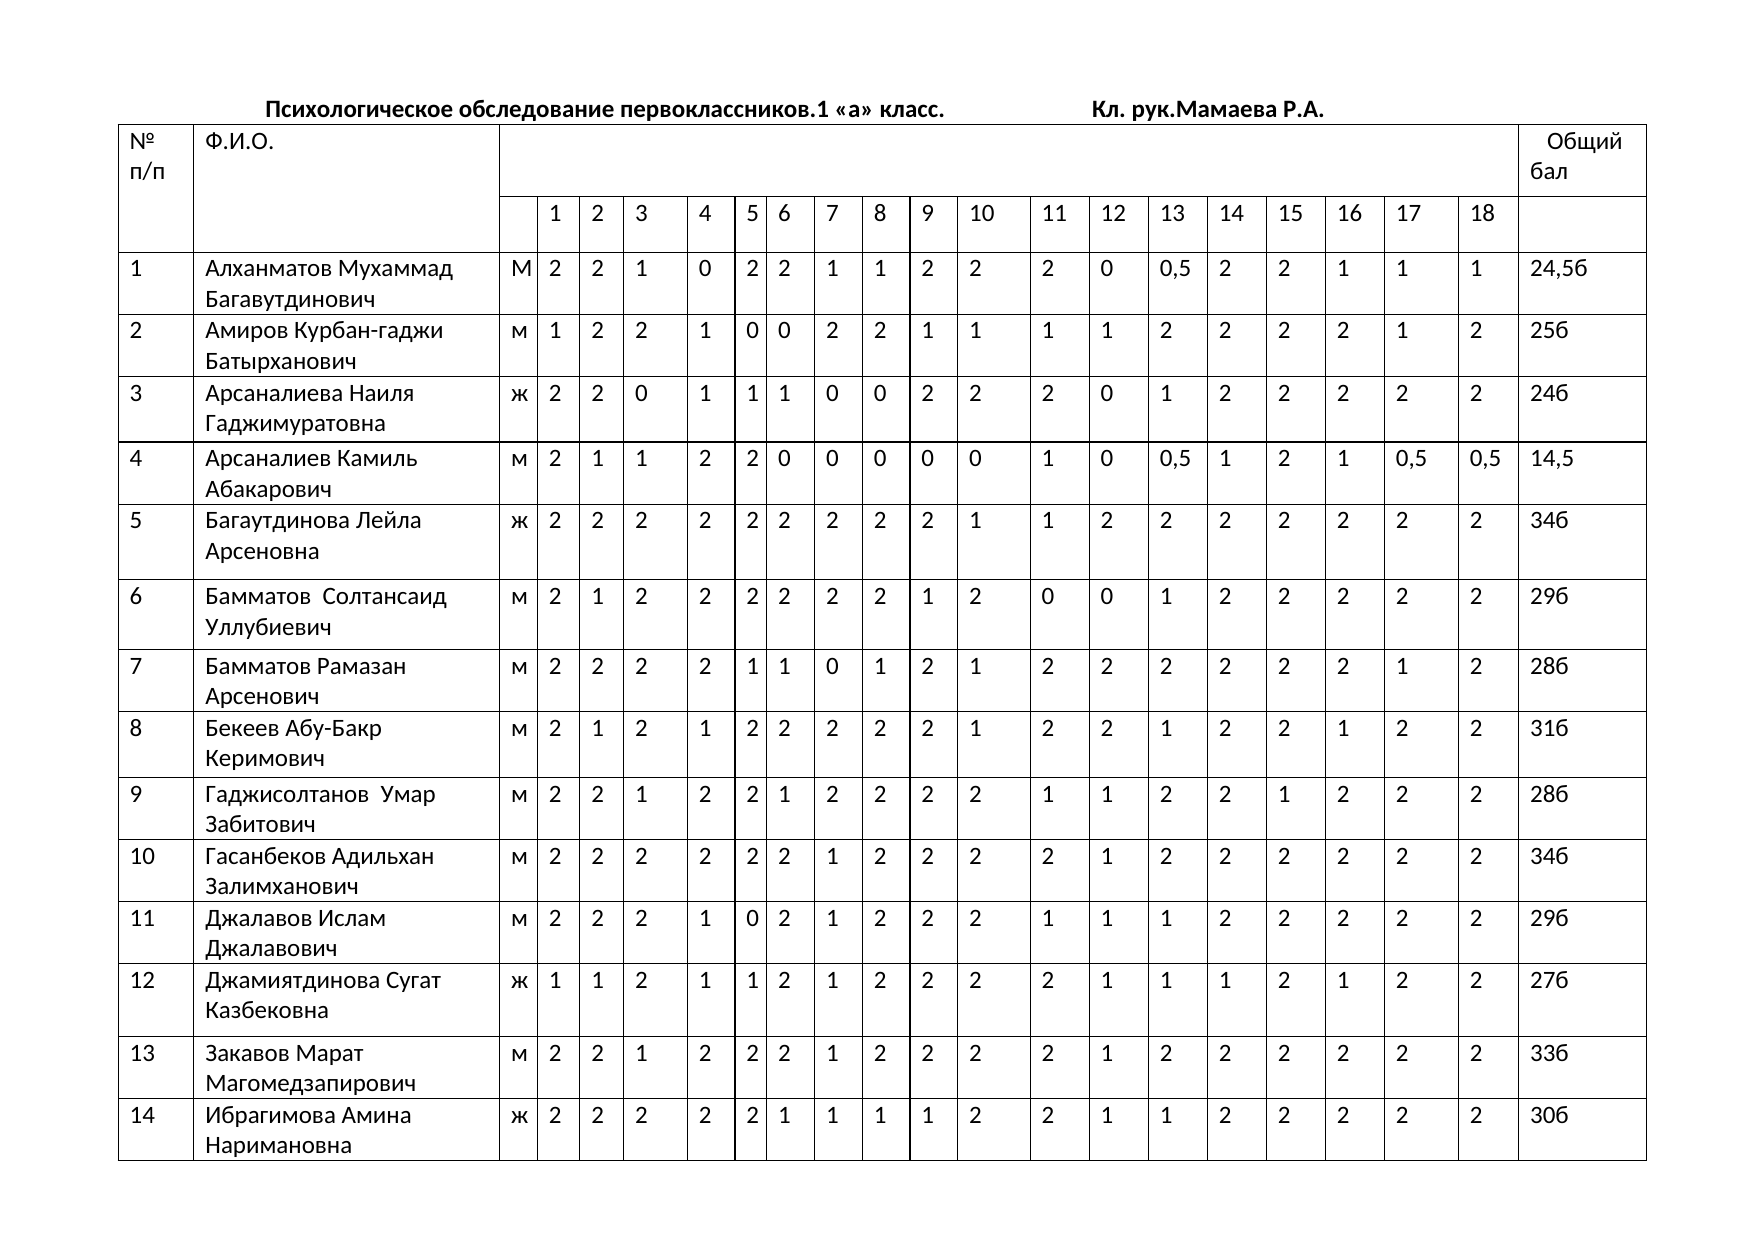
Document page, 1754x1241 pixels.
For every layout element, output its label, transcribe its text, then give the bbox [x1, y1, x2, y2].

table_cell Арсаналиев Камиль Абакарович [194, 443, 499, 503]
table_cell 2 [1149, 315, 1207, 376]
table_cell 2 [1267, 505, 1325, 579]
table_cell 13 [119, 1037, 193, 1098]
table_cell 2 [911, 1037, 957, 1098]
table_cell 2 [1267, 443, 1325, 503]
table_cell 1 [815, 964, 862, 1036]
table_cell 2 [1208, 505, 1266, 579]
table_cell 2 [815, 315, 862, 376]
table_cell Гасанбеков Адильхан Залимханович [194, 840, 499, 901]
table_cell 2 [580, 650, 623, 711]
table_cell 2 [767, 902, 814, 963]
table_cell 2 [538, 253, 579, 314]
table_cell 2 [1267, 902, 1325, 963]
table_cell 1 [538, 315, 579, 376]
table_cell 2 [1459, 964, 1518, 1036]
table_cell 2 [624, 315, 687, 376]
table_cell 0,5 [1459, 443, 1518, 503]
table_cell 2 [1326, 580, 1384, 649]
table_cell 0 [1090, 443, 1148, 503]
table_cell 2 [1208, 902, 1266, 963]
table_cell 29б [1519, 580, 1646, 649]
table_cell 0 [1090, 377, 1148, 441]
table_cell 0 [767, 443, 814, 503]
table_cell 2 [1459, 712, 1518, 777]
table_cell 2 [1031, 1037, 1089, 1098]
table_cell ж [500, 377, 537, 441]
table_cell 31б [1519, 712, 1646, 777]
table_cell 9 [119, 778, 193, 839]
table_cell 2 [1459, 1037, 1518, 1098]
table_cell 1 [1149, 902, 1207, 963]
table_cell 1 [911, 580, 957, 649]
table_cell м [500, 443, 537, 503]
table_cell 2 [580, 778, 623, 839]
table_cell 2 [688, 580, 734, 649]
table_cell 2 [1267, 964, 1325, 1036]
table_cell 12 [119, 964, 193, 1036]
table_cell 14 [1208, 197, 1266, 252]
table_cell 1 [1031, 315, 1089, 376]
table_cell 1 [1459, 253, 1518, 314]
table_cell 2 [958, 580, 1030, 649]
table_cell 0 [815, 650, 862, 711]
table_cell 2 [911, 712, 957, 777]
table_cell 1 [1090, 902, 1148, 963]
table_cell 2 [911, 505, 957, 579]
table_cell 1 [1031, 902, 1089, 963]
table_cell ж [500, 505, 537, 579]
table_cell 1 [119, 253, 193, 314]
table_cell 17 [1385, 197, 1458, 252]
table_cell 2 [1267, 253, 1325, 314]
table_cell 2 [1459, 1099, 1518, 1160]
table_cell 2 [1090, 650, 1148, 711]
table_cell 2 [736, 253, 766, 314]
table_cell 2 [1267, 1099, 1325, 1160]
table_cell 1 [958, 505, 1030, 579]
table_cell Бамматов Рамазан Арсенович [194, 650, 499, 711]
table_cell 1 [736, 964, 766, 1036]
table_cell М [500, 253, 537, 314]
table_cell 13 [1149, 197, 1207, 252]
table_cell 25б [1519, 315, 1646, 376]
table_cell 1 [1090, 964, 1148, 1036]
table_cell 1 [580, 443, 623, 503]
table_cell 1 [736, 650, 766, 711]
table_cell м [500, 315, 537, 376]
table_cell 1 [767, 778, 814, 839]
table_cell 2 [1267, 1037, 1325, 1098]
table_cell 2 [767, 253, 814, 314]
table_cell 2 [538, 650, 579, 711]
table_cell 2 [736, 580, 766, 649]
table_cell 2 [1267, 315, 1325, 376]
table_cell 2 [911, 840, 957, 901]
table_cell 1 [688, 712, 734, 777]
table_cell 2 [863, 840, 909, 901]
table_cell 2 [1267, 650, 1325, 711]
table_cell 0 [863, 443, 909, 503]
table_cell 2 [1385, 778, 1458, 839]
table_cell 1 [624, 1037, 687, 1098]
table_cell 1 [815, 253, 862, 314]
table_cell 2 [1149, 778, 1207, 839]
table_cell 1 [1149, 377, 1207, 441]
table_cell 2 [538, 443, 579, 503]
table_cell 2 [1208, 712, 1266, 777]
table_cell 2 [1208, 377, 1266, 441]
table_cell 2 [1385, 1099, 1458, 1160]
table_cell 2 [1208, 580, 1266, 649]
table_cell 2 [580, 315, 623, 376]
table_header [500, 125, 1518, 196]
table_cell 2 [1149, 1037, 1207, 1098]
table_cell 3 [119, 377, 193, 441]
table_cell 2 [1031, 1099, 1089, 1160]
table_cell 0 [736, 902, 766, 963]
table_cell 2 [911, 964, 957, 1036]
table_cell 2 [688, 778, 734, 839]
table_cell 2 [1031, 253, 1089, 314]
table_cell 2 [1326, 902, 1384, 963]
table_cell 1 [688, 377, 734, 441]
table_cell 2 [911, 778, 957, 839]
table_cell 1 [580, 712, 623, 777]
table_cell 2 [1385, 377, 1458, 441]
table_cell 2 [1031, 712, 1089, 777]
table_cell 2 [1149, 840, 1207, 901]
table_cell 1 [1326, 443, 1384, 503]
table_cell 2 [736, 443, 766, 503]
table_cell 2 [1459, 505, 1518, 579]
table_cell 1 [863, 650, 909, 711]
table_cell м [500, 712, 537, 777]
table_cell 0 [815, 443, 862, 503]
table_cell 2 [1459, 778, 1518, 839]
table_cell 28б [1519, 650, 1646, 711]
table_cell 2 [1208, 253, 1266, 314]
table_cell 14 [119, 1099, 193, 1160]
table_cell 2 [736, 712, 766, 777]
table_cell 2 [863, 315, 909, 376]
table_cell 2 [958, 778, 1030, 839]
table_cell 2 [538, 712, 579, 777]
table_cell 2 [1208, 778, 1266, 839]
table_cell 0 [736, 315, 766, 376]
table_cell 2 [1326, 778, 1384, 839]
table_cell 2 [863, 1037, 909, 1098]
table_cell 1 [1031, 505, 1089, 579]
table_cell 2 [958, 1099, 1030, 1160]
table_cell 1 [1267, 778, 1325, 839]
table_cell 1 [815, 902, 862, 963]
table_cell 2 [911, 253, 957, 314]
table_cell 0 [688, 253, 734, 314]
table_cell 2 [624, 650, 687, 711]
table_cell 1 [1149, 580, 1207, 649]
table_cell 2 [958, 902, 1030, 963]
table_cell 2 [538, 902, 579, 963]
table_cell 2 [1031, 377, 1089, 441]
table_cell 2 [580, 253, 623, 314]
table_cell 2 [1459, 902, 1518, 963]
table_cell Джамиятдинова Сугат Казбековна [194, 964, 499, 1036]
table_cell 2 [688, 1099, 734, 1160]
table_cell 9 [911, 197, 957, 252]
table_cell 2 [624, 1099, 687, 1160]
table_cell 1 [958, 650, 1030, 711]
table_cell 2 [1326, 650, 1384, 711]
table_cell 2 [538, 505, 579, 579]
table_cell 1 [1326, 964, 1384, 1036]
table_cell 2 [538, 377, 579, 441]
table_cell 2 [815, 580, 862, 649]
table_cell м [500, 902, 537, 963]
table_cell 1 [1208, 443, 1266, 503]
table_cell 1 [688, 902, 734, 963]
table_cell 8 [863, 197, 909, 252]
table_cell 2 [1031, 840, 1089, 901]
table_cell 0 [1090, 580, 1148, 649]
table_cell 34б [1519, 840, 1646, 901]
table_cell 24б [1519, 377, 1646, 441]
table_cell 1 [1326, 253, 1384, 314]
table_cell 2 [1385, 505, 1458, 579]
table_cell 2 [911, 377, 957, 441]
table_cell 30б [1519, 1099, 1646, 1160]
table_cell 2 [580, 505, 623, 579]
table_cell 4 [688, 197, 734, 252]
table_cell 2 [1090, 712, 1148, 777]
table_cell м [500, 650, 537, 711]
table_cell 2 [767, 505, 814, 579]
table_cell [500, 197, 537, 252]
table_cell 1 [1031, 443, 1089, 503]
table_cell 34б [1519, 505, 1646, 579]
table_cell 2 [767, 964, 814, 1036]
table_cell 2 [688, 1037, 734, 1098]
table_cell 2 [736, 1037, 766, 1098]
table_cell 2 [1208, 315, 1266, 376]
table_cell 2 [1031, 964, 1089, 1036]
table_cell 6 [767, 197, 814, 252]
table_cell 0 [958, 443, 1030, 503]
table_cell 2 [1326, 377, 1384, 441]
table_cell 1 [767, 377, 814, 441]
table_cell 2 [736, 840, 766, 901]
table_cell 2 [767, 840, 814, 901]
table_cell 2 [1385, 840, 1458, 901]
table_cell 14,5 [1519, 443, 1646, 503]
table_cell 1 [1090, 778, 1148, 839]
table_cell 2 [538, 1099, 579, 1160]
table_cell 2 [736, 778, 766, 839]
table_cell Багаутдинова Лейла Арсеновна [194, 505, 499, 579]
table_cell 1 [688, 315, 734, 376]
table_cell 2 [580, 1037, 623, 1098]
table_cell 1 [580, 964, 623, 1036]
table_cell 2 [958, 1037, 1030, 1098]
table_cell 1 [624, 778, 687, 839]
table_cell 2 [688, 840, 734, 901]
table_cell м [500, 840, 537, 901]
table_cell ж [500, 1099, 537, 1160]
table_cell 6 [119, 580, 193, 649]
table_cell 1 [1385, 650, 1458, 711]
table_cell 3 [624, 197, 687, 252]
table_cell 2 [1385, 902, 1458, 963]
table_cell 2 [624, 902, 687, 963]
table_cell Амиров Курбан-гаджи Батырханович [194, 315, 499, 376]
table_cell 18 [1459, 197, 1518, 252]
table_cell 1 [736, 377, 766, 441]
table_cell 2 [958, 840, 1030, 901]
table_header Общий бал [1519, 125, 1646, 196]
table_cell 1 [815, 1037, 862, 1098]
table_cell 2 [958, 377, 1030, 441]
table_cell 1 [1385, 253, 1458, 314]
table_cell 1 [538, 197, 579, 252]
table_cell 2 [538, 778, 579, 839]
table_cell 1 [538, 964, 579, 1036]
table_cell 1 [688, 964, 734, 1036]
table_cell 2 [958, 253, 1030, 314]
table_cell 2 [624, 964, 687, 1036]
table_cell Арсаналиева Наиля Гаджимуратовна [194, 377, 499, 441]
table_cell 11 [1031, 197, 1089, 252]
table_cell 0,5 [1149, 253, 1207, 314]
table_cell 2 [1267, 377, 1325, 441]
table_cell м [500, 1037, 537, 1098]
table_cell Бекеев Абу-Бакр Керимович [194, 712, 499, 777]
table_cell 2 [815, 778, 862, 839]
table_cell м [500, 580, 537, 649]
table_cell 0 [624, 377, 687, 441]
table_cell 2 [767, 712, 814, 777]
table_cell 2 [1326, 505, 1384, 579]
table_cell 2 [580, 377, 623, 441]
table_cell 1 [580, 580, 623, 649]
table_cell м [500, 778, 537, 839]
table_cell 2 [1267, 840, 1325, 901]
table_cell 2 [863, 712, 909, 777]
table_cell 2 [1149, 650, 1207, 711]
table_cell Закавов Марат Магомедзапирович [194, 1037, 499, 1098]
table_cell 1 [1090, 840, 1148, 901]
table_cell 4 [119, 443, 193, 503]
table_cell 5 [119, 505, 193, 579]
table_cell 2 [1459, 580, 1518, 649]
table_cell 2 [958, 964, 1030, 1036]
table_cell 15 [1267, 197, 1325, 252]
table_cell 1 [911, 315, 957, 376]
table_cell 2 [688, 505, 734, 579]
table_cell 2 [580, 902, 623, 963]
table_cell 2 [815, 505, 862, 579]
table_cell 2 [580, 197, 623, 252]
table_cell 2 [1267, 580, 1325, 649]
table_cell 2 [1459, 377, 1518, 441]
table_cell 2 [1208, 1099, 1266, 1160]
table_cell Бамматов Солтансаид Уллубиевич [194, 580, 499, 649]
table_cell 2 [688, 650, 734, 711]
table_cell 16 [1326, 197, 1384, 252]
table_cell 5 [736, 197, 766, 252]
table_cell 2 [538, 580, 579, 649]
table_cell 2 [580, 1099, 623, 1160]
table_cell 2 [736, 1099, 766, 1160]
table_cell 1 [624, 443, 687, 503]
table_cell 0 [863, 377, 909, 441]
table_cell 2 [1385, 712, 1458, 777]
table_cell 1 [958, 712, 1030, 777]
text Психологическое обследование первоклассников.1 «а» класс. Кл. рук.Мамаева Р.А. [118, 93, 1636, 124]
table_cell 2 [1385, 580, 1458, 649]
table_cell 11 [119, 902, 193, 963]
table_cell 2 [1385, 964, 1458, 1036]
table_cell 0 [1031, 580, 1089, 649]
table_cell 29б [1519, 902, 1646, 963]
table_cell 2 [624, 712, 687, 777]
table_header Ф.И.О. [194, 125, 499, 252]
table_cell 2 [1208, 650, 1266, 711]
table_cell 1 [863, 253, 909, 314]
table_cell 1 [1090, 1037, 1148, 1098]
table_cell 2 [863, 964, 909, 1036]
table_cell 1 [958, 315, 1030, 376]
table_cell 2 [911, 650, 957, 711]
table_cell 2 [863, 505, 909, 579]
table_cell 7 [119, 650, 193, 711]
table_cell 2 [911, 902, 957, 963]
table_cell 1 [863, 1099, 909, 1160]
table_cell 1 [624, 253, 687, 314]
table_cell 0 [767, 315, 814, 376]
table_cell 1 [767, 650, 814, 711]
table_cell 28б [1519, 778, 1646, 839]
table_cell 2 [863, 778, 909, 839]
table_cell 1 [815, 1099, 862, 1160]
table_cell Джалавов Ислам Джалавович [194, 902, 499, 963]
table_cell 8 [119, 712, 193, 777]
table_cell 2 [1326, 315, 1384, 376]
table_cell 2 [119, 315, 193, 376]
table_cell 2 [1459, 840, 1518, 901]
table_cell 0,5 [1385, 443, 1458, 503]
table_cell 10 [958, 197, 1030, 252]
table_cell 2 [1090, 505, 1148, 579]
table_cell 2 [580, 840, 623, 901]
table_cell 1 [911, 1099, 957, 1160]
table_cell 1 [1031, 778, 1089, 839]
table_cell 2 [863, 902, 909, 963]
table_cell 0 [1090, 253, 1148, 314]
table_cell 1 [1385, 315, 1458, 376]
table_cell 2 [1267, 712, 1325, 777]
table_cell 2 [736, 505, 766, 579]
table_cell 27б [1519, 964, 1646, 1036]
table_cell 33б [1519, 1037, 1646, 1098]
table_cell 2 [1326, 1037, 1384, 1098]
table_cell 1 [815, 840, 862, 901]
table_cell 12 [1090, 197, 1148, 252]
table_cell 1 [1090, 315, 1148, 376]
table_cell 2 [1031, 650, 1089, 711]
table_cell 2 [688, 443, 734, 503]
table_cell 2 [767, 580, 814, 649]
table_cell 2 [538, 840, 579, 901]
table_cell 2 [863, 580, 909, 649]
table_cell 2 [1208, 1037, 1266, 1098]
table_cell 2 [1326, 1099, 1384, 1160]
table_cell 2 [1385, 1037, 1458, 1098]
table_cell Алханматов Мухаммад Багавутдинович [194, 253, 499, 314]
table_cell 1 [767, 1099, 814, 1160]
table_cell [1519, 197, 1646, 252]
table_cell 24,5б [1519, 253, 1646, 314]
table_cell Ибрагимова Амина Наримановна [194, 1099, 499, 1160]
table_cell 2 [1459, 650, 1518, 711]
table_cell 2 [767, 1037, 814, 1098]
table_cell 1 [1149, 1099, 1207, 1160]
table_cell 2 [624, 505, 687, 579]
table_cell 2 [1208, 840, 1266, 901]
table_header № п/п [119, 125, 193, 252]
table_cell 1 [1208, 964, 1266, 1036]
table_cell 2 [1459, 315, 1518, 376]
table_cell 0,5 [1149, 443, 1207, 503]
table_cell 1 [1090, 1099, 1148, 1160]
table_cell 1 [1149, 964, 1207, 1036]
table_cell 7 [815, 197, 862, 252]
table_cell 10 [119, 840, 193, 901]
table_cell 2 [538, 1037, 579, 1098]
table_cell ж [500, 964, 537, 1036]
table_cell 0 [815, 377, 862, 441]
table_cell 2 [624, 840, 687, 901]
table_cell 1 [1149, 712, 1207, 777]
table_cell 2 [815, 712, 862, 777]
table_cell 2 [624, 580, 687, 649]
table_cell 0 [911, 443, 957, 503]
table_cell 2 [1326, 840, 1384, 901]
table_cell 1 [1326, 712, 1384, 777]
table_cell 2 [1149, 505, 1207, 579]
table_cell Гаджисолтанов Умар Забитович [194, 778, 499, 839]
